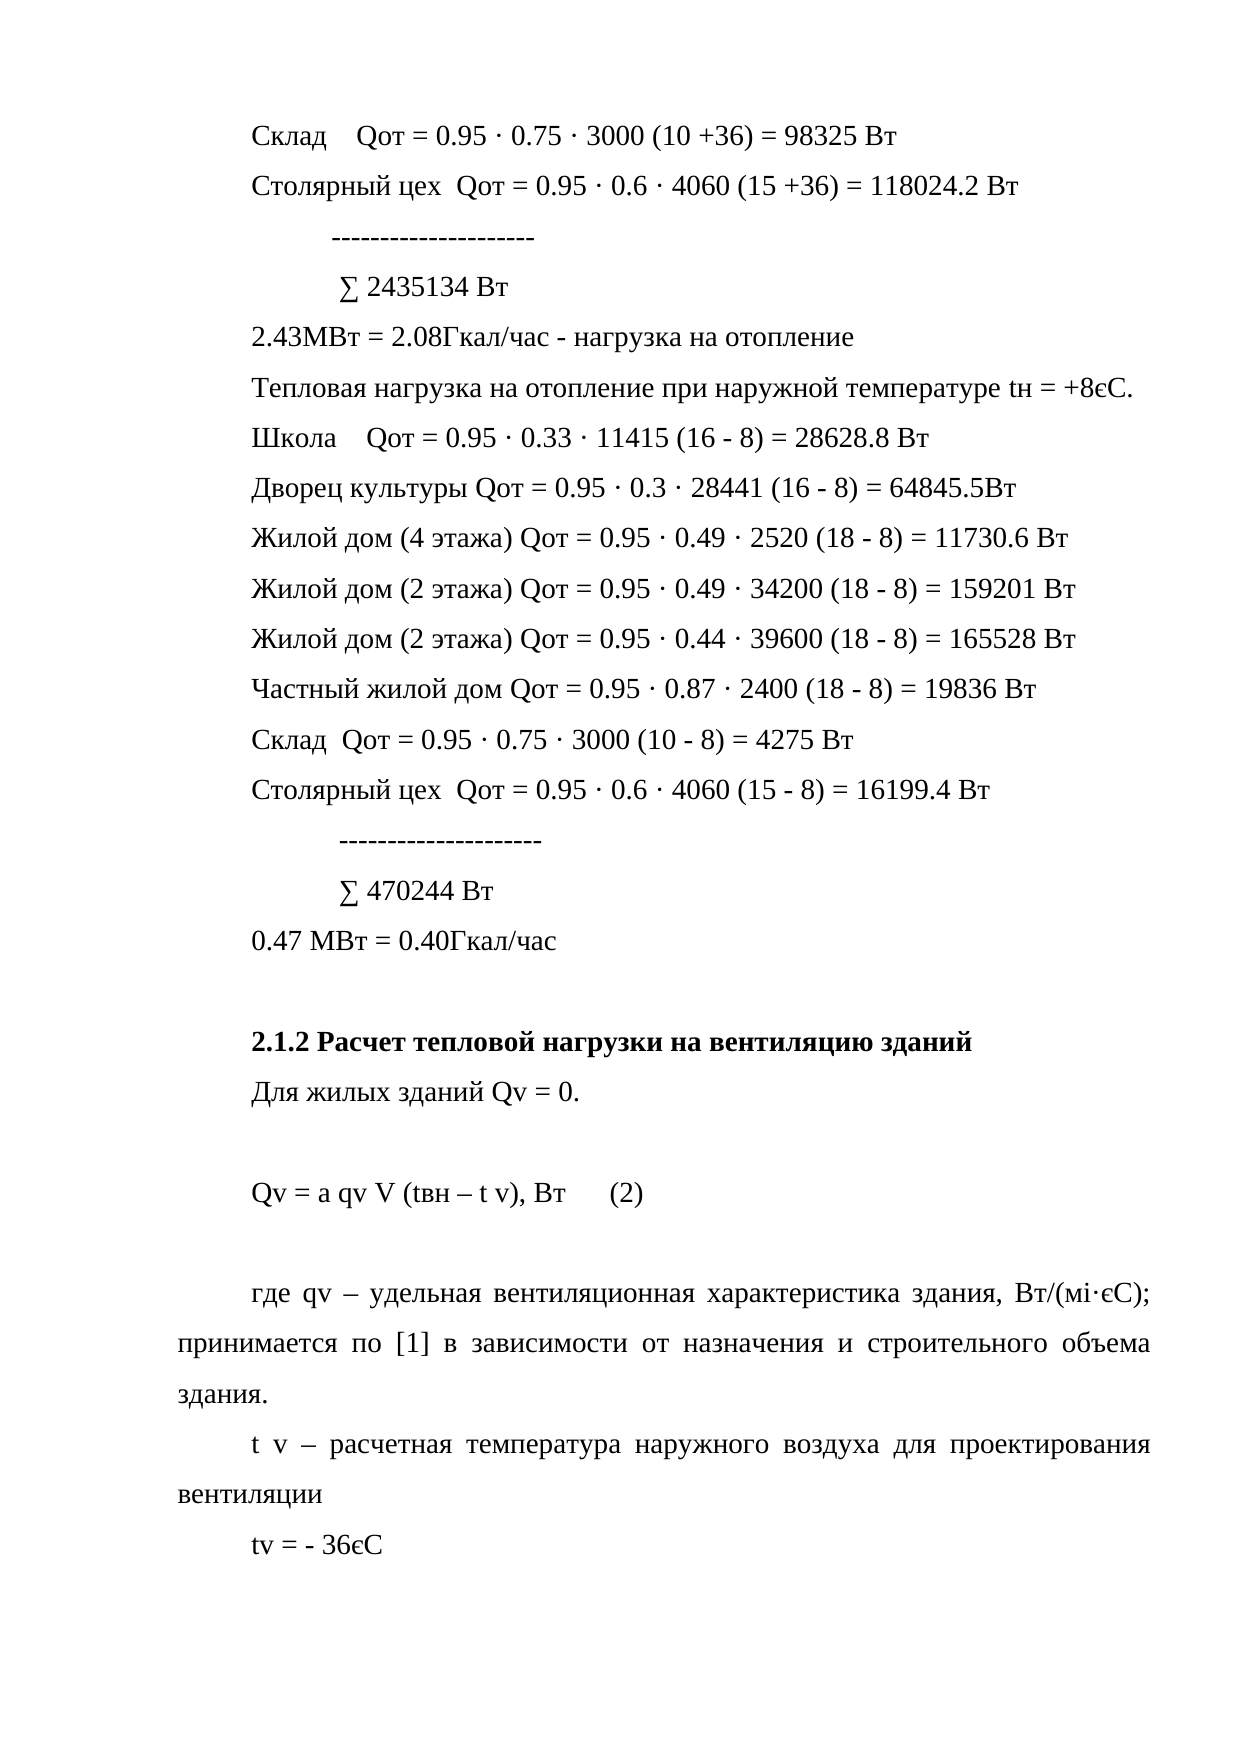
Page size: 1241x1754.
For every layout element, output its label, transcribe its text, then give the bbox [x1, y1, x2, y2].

text 0.47 МВт = 0.40Гкал/час [177, 923, 1152, 957]
text --------------------- [177, 822, 1152, 856]
text t v – расчетная температура наружного воздуха для проектирования вентиляции [177, 1426, 1152, 1510]
text Жилой дом (2 этажа) Qот = 0.95 · 0.49 · 34200 (18 - 8) = 159201 Вт [177, 571, 1152, 604]
text Qv = a qv V (tвн – t v), Вт (2) [177, 1175, 1152, 1208]
text 2.1.2 Расчет тепловой нагрузки на вентиляцию зданий [177, 1024, 1152, 1057]
text Склад Qот = 0.95 · 0.75 · 3000 (10 +36) = 98325 Вт [177, 118, 1152, 152]
text Школа Qот = 0.95 · 0.33 · 11415 (16 - 8) = 28628.8 Вт [177, 420, 1152, 453]
text Частный жилой дом Qот = 0.95 · 0.87 · 2400 (18 - 8) = 19836 Вт [177, 672, 1152, 705]
text 2.43МВт = 2.08Гкал/час - нагрузка на отопление [177, 319, 1152, 353]
text Дворец культуры Qот = 0.95 · 0.3 · 28441 (16 - 8) = 64845.5Вт [177, 470, 1152, 504]
text Столярный цех Qот = 0.95 · 0.6 · 4060 (15 - 8) = 16199.4 Вт [177, 772, 1152, 806]
text Столярный цех Qот = 0.95 · 0.6 · 4060 (15 +36) = 118024.2 Вт [177, 168, 1152, 202]
text --------------------- [177, 219, 1152, 252]
text где qv – удельная вентиляционная характеристика здания, Вт/(мі·єС); принимается по [1] в зависимости от назначения и строительного объема здания. [177, 1275, 1152, 1409]
text tv = - 36єС [177, 1527, 1152, 1560]
text Для жилых зданий Qv = 0. [177, 1074, 1152, 1108]
text Тепловая нагрузка на отопление при наружной температуре tн = +8єС. [177, 370, 1152, 403]
text Склад Qот = 0.95 · 0.75 · 3000 (10 - 8) = 4275 Вт [177, 722, 1152, 755]
text Жилой дом (2 этажа) Qот = 0.95 · 0.44 · 39600 (18 - 8) = 165528 Вт [177, 621, 1152, 655]
text ∑ 470244 Вт [177, 873, 1152, 906]
text ∑ 2435134 Вт [177, 269, 1152, 303]
text Жилой дом (4 этажа) Qот = 0.95 · 0.49 · 2520 (18 - 8) = 11730.6 Вт [177, 521, 1152, 554]
